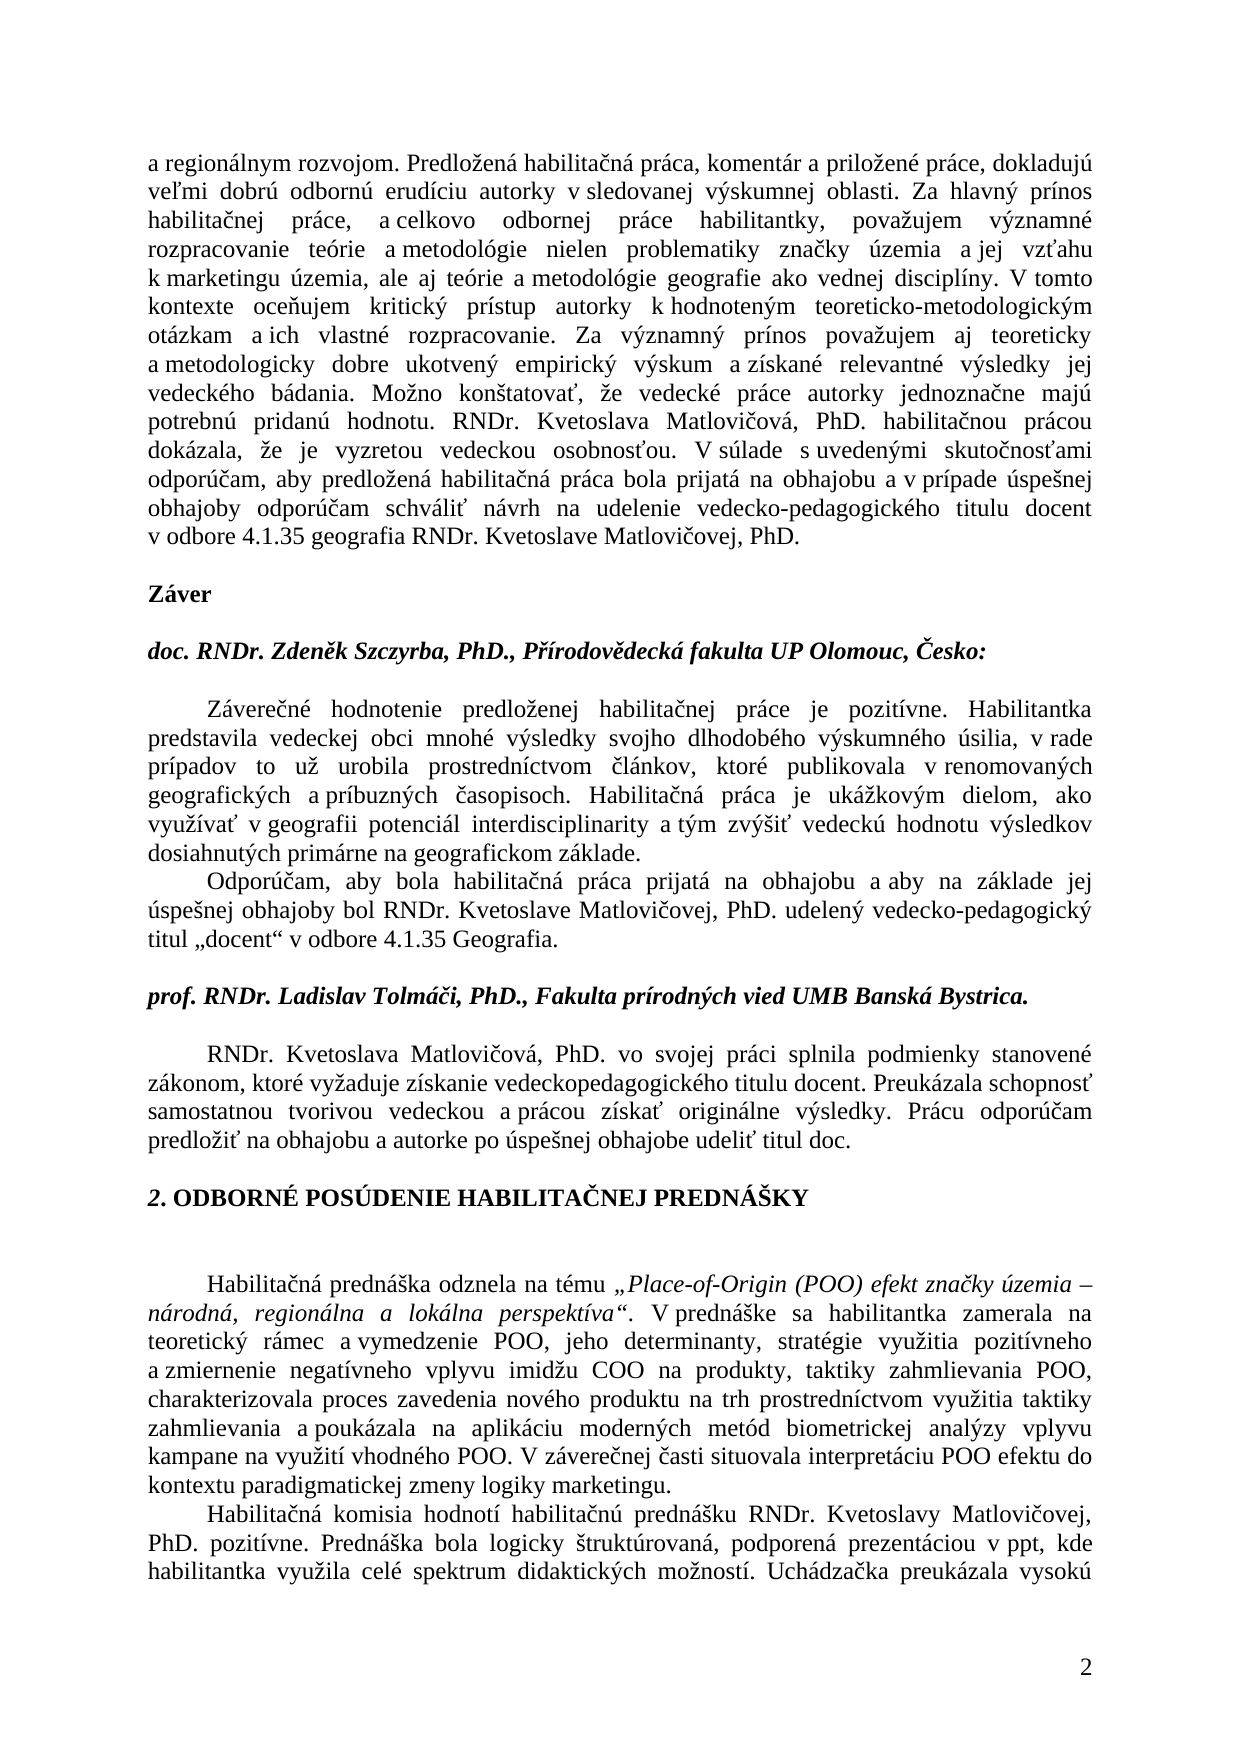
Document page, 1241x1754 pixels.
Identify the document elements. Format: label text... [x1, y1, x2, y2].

text doc. RNDr. Zdeněk Szczyrba, PhD., Přírodovědecká fakulta UP Olomouc, Česko: [148, 636, 1093, 665]
text Habilitačná prednáška odznela na tému „Place-of-Origin (POO) efekt značky územia – národná, regionálna a lokálna perspektíva“. V prednáške sa habilitantka zamerala na teoretický rámec a vymedzenie POO, jeho determinanty, stratégie využitia pozitívneho a zmiernenie negatívneho vplyvu imidžu COO na produkty, taktiky zahmlievania POO, charakterizovala proces zavedenia nového produktu na trh prostredníctvom využitia taktiky zahmlievania a poukázala na aplikáciu moderných metód biometrickej analýzy vplyvu kampane na využití vhodného POO. V záverečnej časti situovala interpretáciu POO efektu do kontextu paradigmatickej zmeny logiky marketingu. [148, 1269, 1093, 1499]
subtitle Záver [148, 579, 1093, 608]
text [148, 1499, 1093, 1585]
text Odporúčam, aby bola habilitačná práca prijatá na obhajobu a aby na základe jej úspešnej obhajoby bol RNDr. Kvetoslave Matlovičovej, PhD. udelený vedecko-pedagogický titul „docent“ v odbore 4.1.35 Geografia. [148, 866, 1093, 953]
text 2. ODBORNÉ POSÚDENIE HABILITAČNEJ PREDNÁŠKY [148, 1183, 1093, 1211]
text prof. RNDr. Ladislav Tolmáči, PhD., Fakulta prírodných vied UMB Banská Bystrica. [148, 981, 1093, 1010]
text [148, 148, 1093, 550]
text Záverečné hodnotenie predloženej habilitačnej práce je pozitívne. Habilitantka predstavila vedeckej obci mnohé výsledky svojho dlhodobého výskumného úsilia, v rade prípadov to už urobila prostredníctvom článkov, ktoré publikovala v renomovaných geografických a príbuzných časopisoch. Habilitačná práca je ukážkovým dielom, ako využívať v geografii potenciál interdisciplinarity a tým zvýšiť vedeckú hodnotu výsledkov dosiahnutých primárne na geografickom základe. [148, 694, 1093, 866]
text RNDr. Kvetoslava Matlovičová, PhD. vo svojej práci splnila podmienky stanovené zákonom, ktoré vyžaduje získanie vedeckopedagogického titulu docent. Preukázala schopnosť samostatnou tvorivou vedeckou a prácou získať originálne výsledky. Prácu odporúčam predložiť na obhajobu a autorke po úspešnej obhajobe udeliť titul doc. [148, 1039, 1093, 1154]
